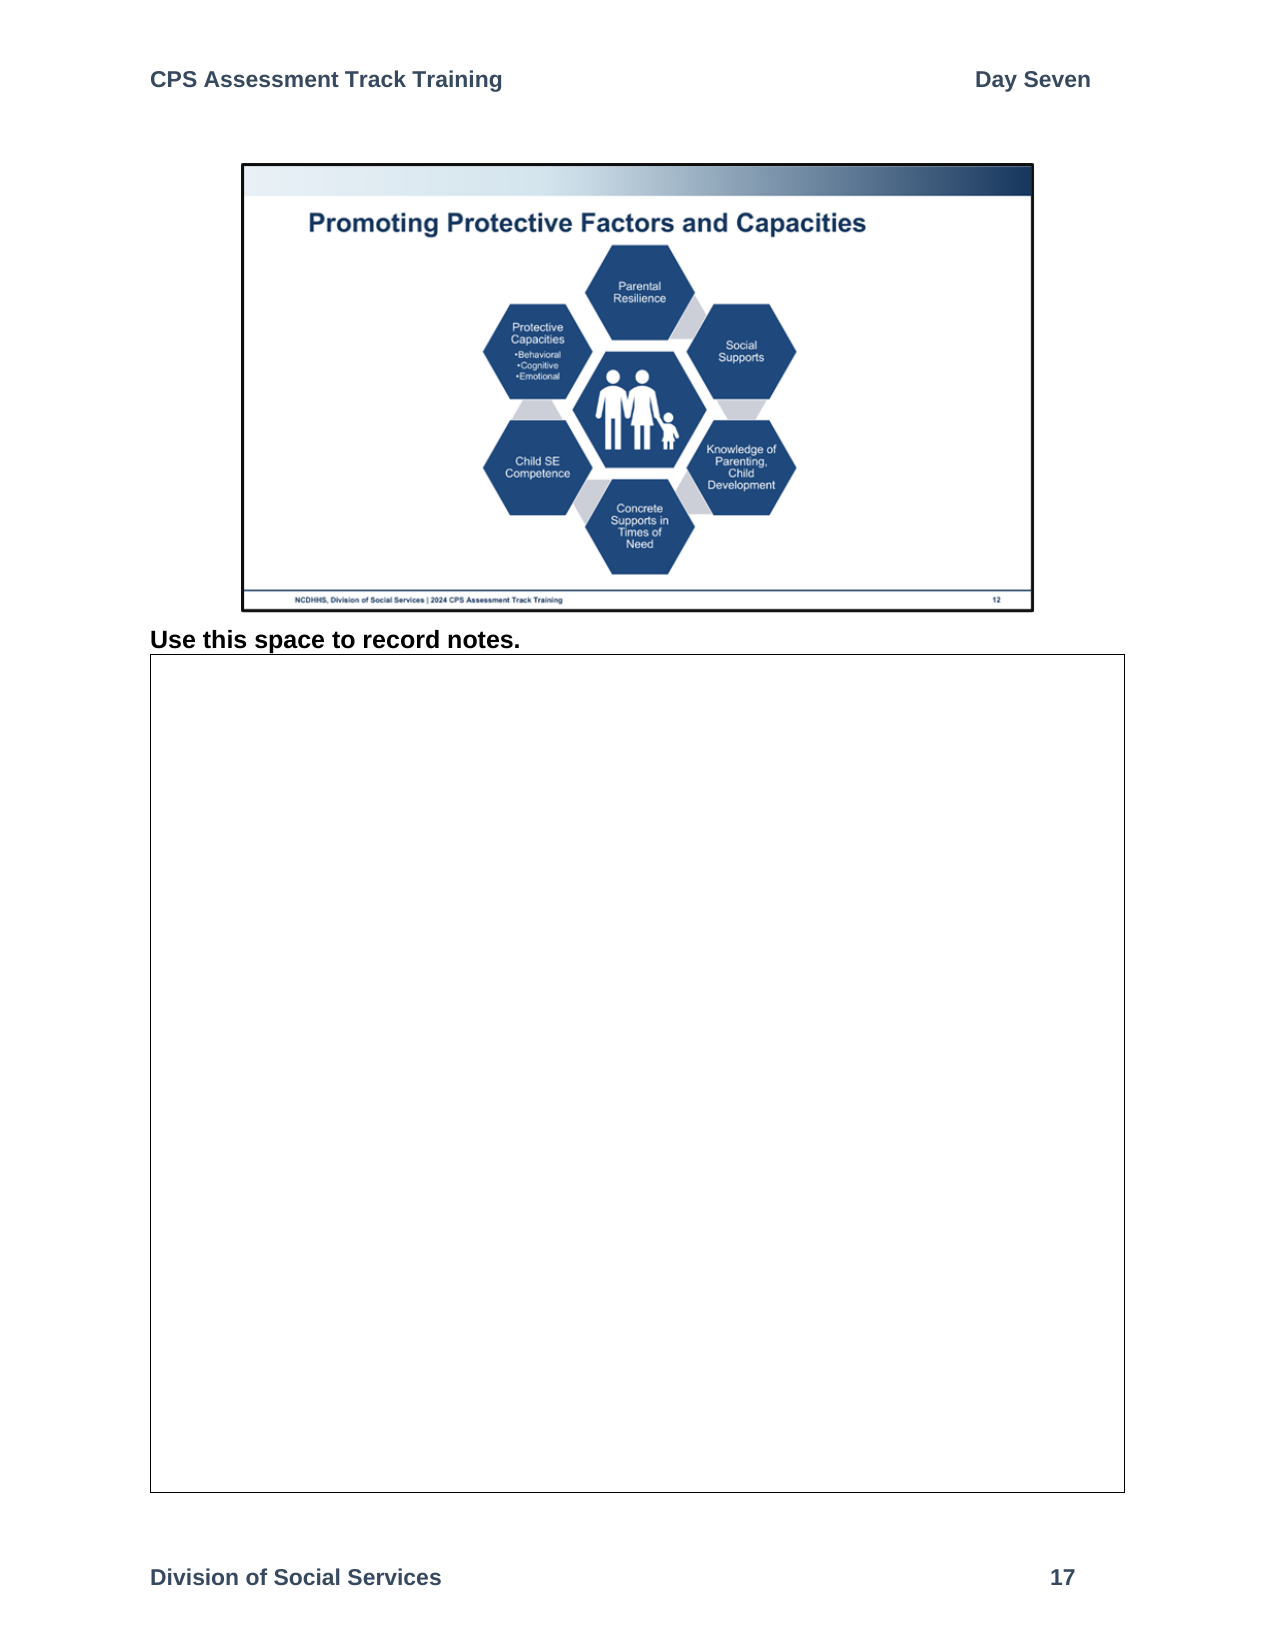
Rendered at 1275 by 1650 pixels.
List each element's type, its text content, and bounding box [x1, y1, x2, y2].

table_header [151, 655, 1124, 1492]
text Use this space to record notes. [150, 625, 1125, 654]
picture [240, 162, 1035, 613]
